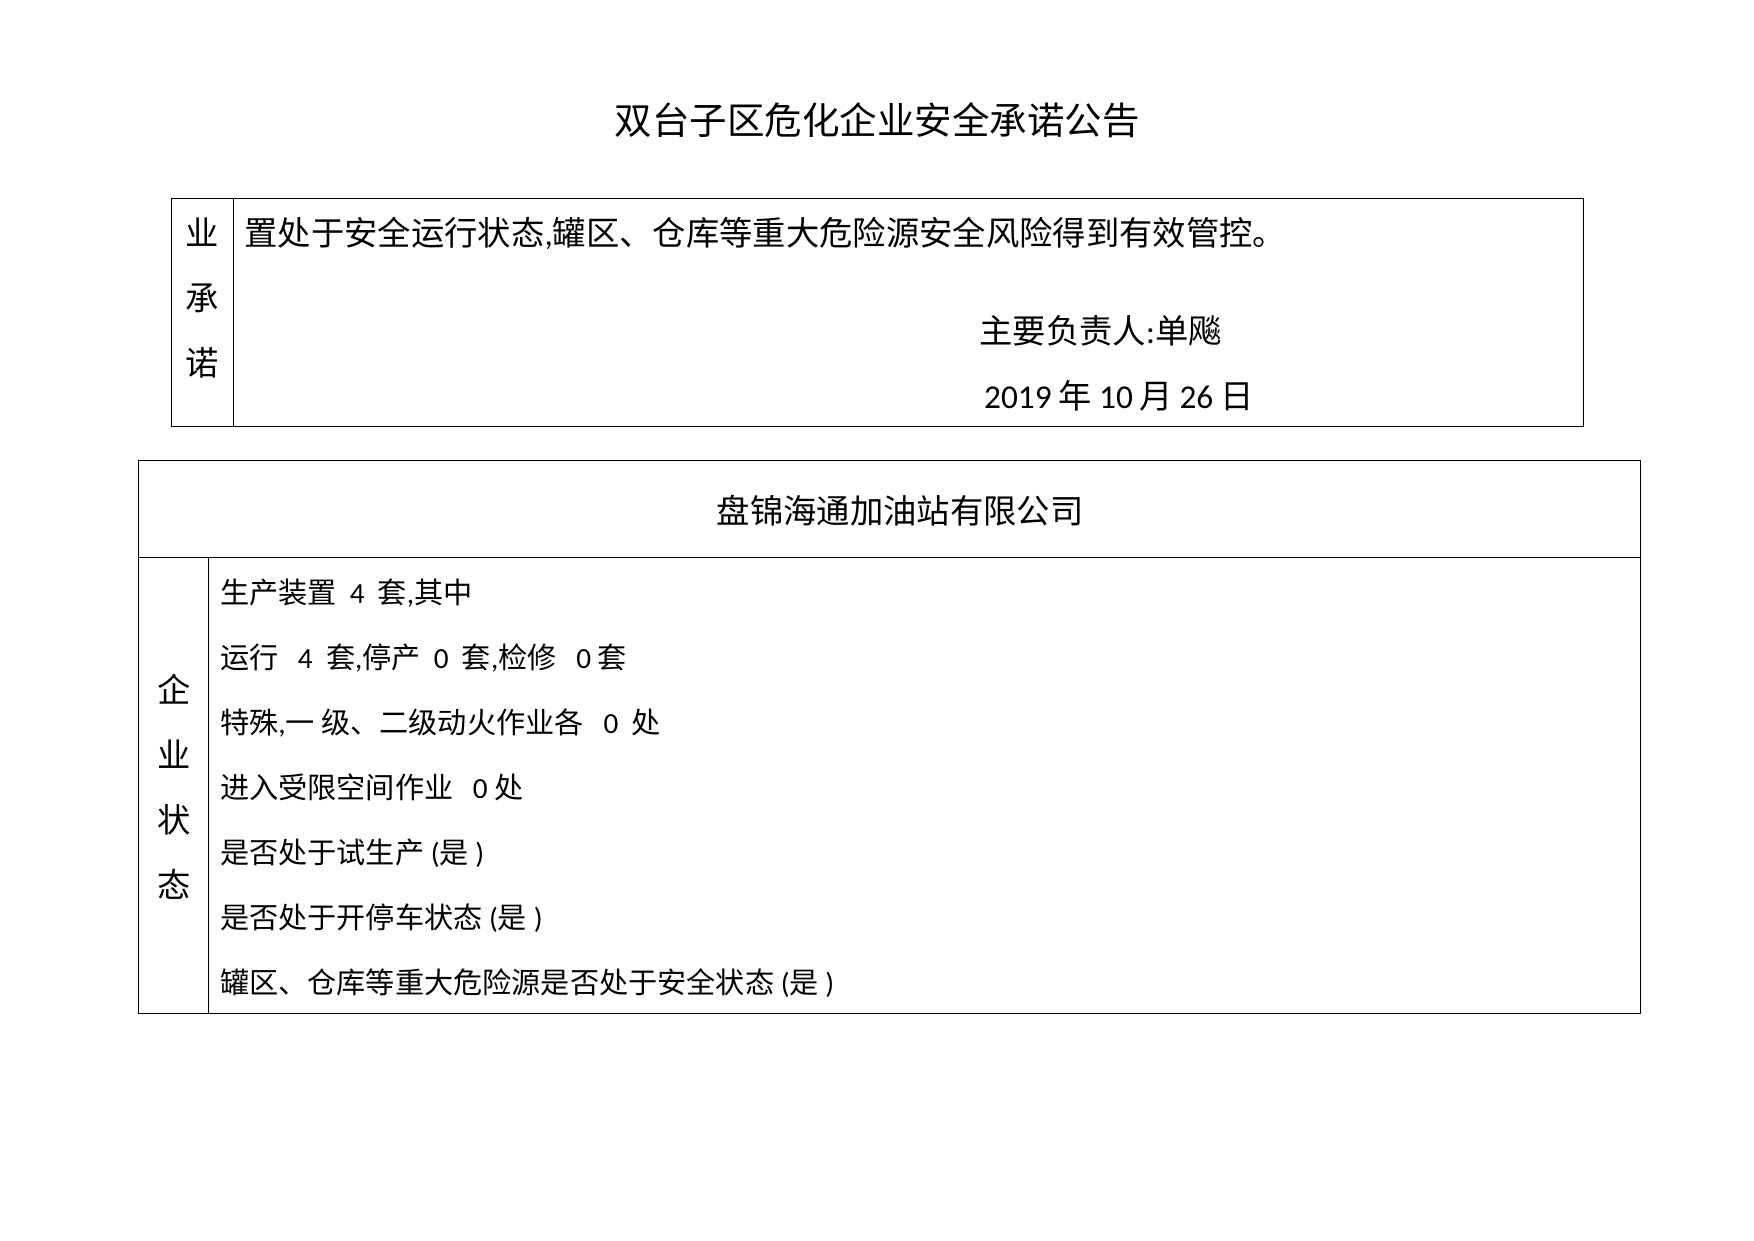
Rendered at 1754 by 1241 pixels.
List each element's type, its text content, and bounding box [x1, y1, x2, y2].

table_cell 企业承诺 [172, 199, 233, 426]
table_cell 生产装置 4 套,其中 运行 4 套,停产 0 套,检修 0 套 特殊,一 级、二级动火作业各 0 处 进入受限空间作业 0 处 是否处于试生产 (是 ) 是否处于开停车状态 (是 ) 罐区、仓库等重大危险源是否处于安全状态 (是 ) [209, 558, 1640, 1013]
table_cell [234, 199, 1583, 426]
table_cell 企业状态 [139, 558, 208, 1013]
table_header 盘锦海通加油站有限公司 [139, 461, 1640, 557]
